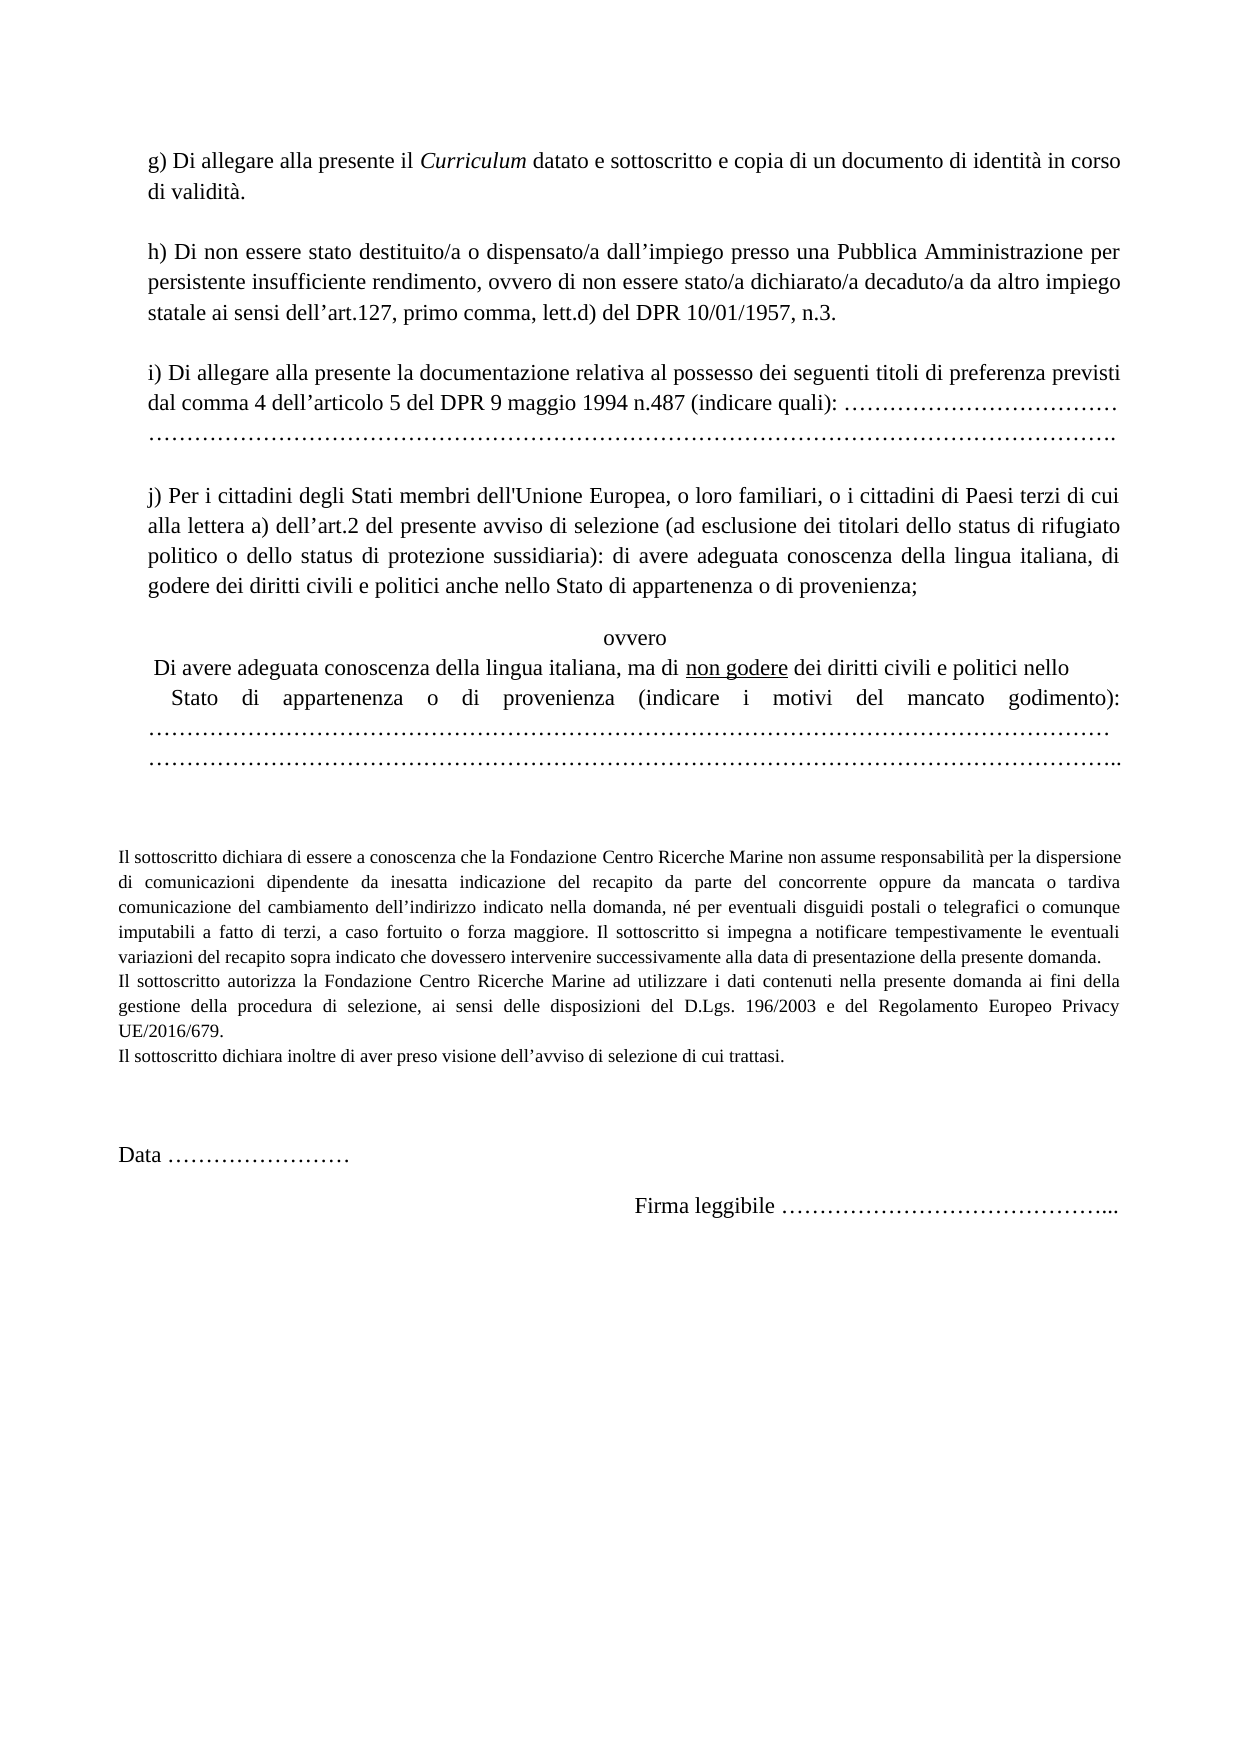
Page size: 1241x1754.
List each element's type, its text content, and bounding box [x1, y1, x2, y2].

text g) Di allegare alla presente il Curriculum datato e sottoscritto e copia di un documento di identità in corso di validità. [148, 148, 1122, 204]
text Il sottoscritto dichiara inoltre di aver preso visione dell’avviso di selezione di cui trattasi. [118, 1045, 1122, 1066]
text ovvero [148, 623, 1122, 650]
text Il sottoscritto dichiara di essere a conoscenza che la Fondazione Centro Ricerche Marine non assume responsabilità per la dispersione di comunicazioni dipendente da inesatta indicazione del recapito da parte del concorrente oppure da mancata o tardiva comunicazione del cambiamento dell’indirizzo indicato nella domanda, né per eventuali disguidi postali o telegrafici o comunque imputabili a fatto di terzi, a caso fortuito o forza maggiore. Il sottoscritto si impegna a notificare tempestivamente le eventuali variazioni del recapito sopra indicato che dovessero intervenire successivamente alla data di presentazione della presente domanda. [118, 846, 1122, 967]
text ………………………………………………………………………………………………………………. [148, 419, 1122, 446]
text Firma leggibile ……………………………………... [118, 1192, 1122, 1219]
text Data …………………… [118, 1141, 1122, 1168]
text h) Di non essere stato destituito/a o dispensato/a dall’impiego presso una Pubblica Amministrazione per persistente insufficiente rendimento, ovvero di non essere stato/a dichiarato/a decaduto/a da altro impiego statale ai sensi dell’art.127, primo comma, lett.d) del DPR 10/01/1957, n.3. [148, 238, 1122, 325]
text Stato di appartenenza o di provenienza (indicare i motivi del mancato godimento): ……………………………………………………………………………………………………………………………………………………………………………………………………………………………….. [148, 684, 1122, 771]
text j) Per i cittadini degli Stati membri dell'Unione Europea, o loro familiari, o i cittadini di Paesi terzi di cui alla lettera a) dell’art.2 del presente avviso di selezione (ad esclusione dei titolari dello status di rifugiato politico o dello status di protezione sussidiaria): di avere adeguata conoscenza della lingua italiana, di godere dei diritti civili e politici anche nello Stato di appartenenza o di provenienza; [148, 482, 1122, 599]
text i) Di allegare alla presente la documentazione relativa al possesso dei seguenti titoli di preferenza previsti dal comma 4 dell’articolo 5 del DPR 9 maggio 1994 n.487 (indicare quali): ……………………………… [148, 359, 1122, 416]
text Il sottoscritto autorizza la Fondazione Centro Ricerche Marine ad utilizzare i dati contenuti nella presente domanda ai fini della gestione della procedura di selezione, ai sensi delle disposizioni del D.Lgs. 196/2003 e del Regolamento Europeo Privacy UE/2016/679. [118, 970, 1122, 1042]
text Di avere adeguata conoscenza della lingua italiana, ma di non godere dei diritti civili e politici nello [148, 654, 1122, 680]
